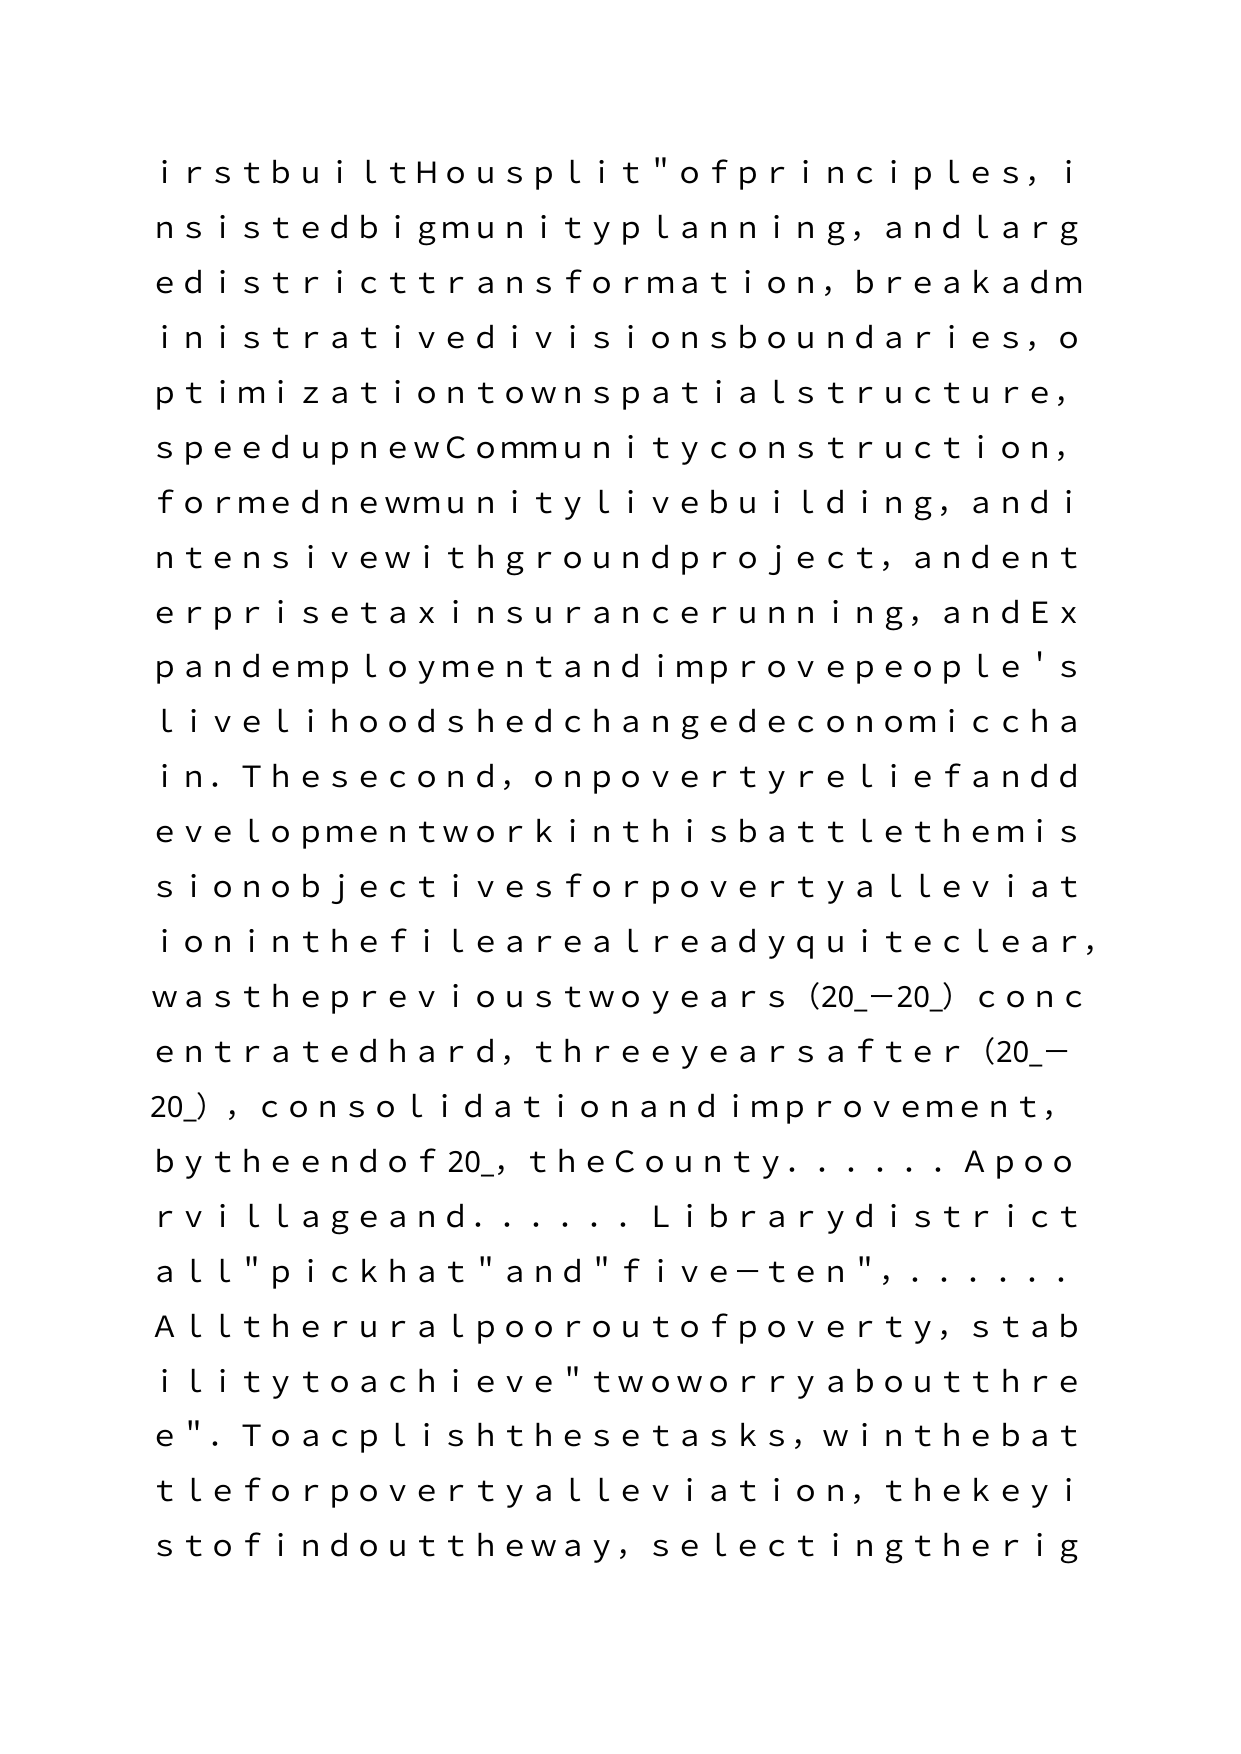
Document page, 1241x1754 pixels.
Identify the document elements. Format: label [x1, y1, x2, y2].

text [150, 150, 1090, 1565]
